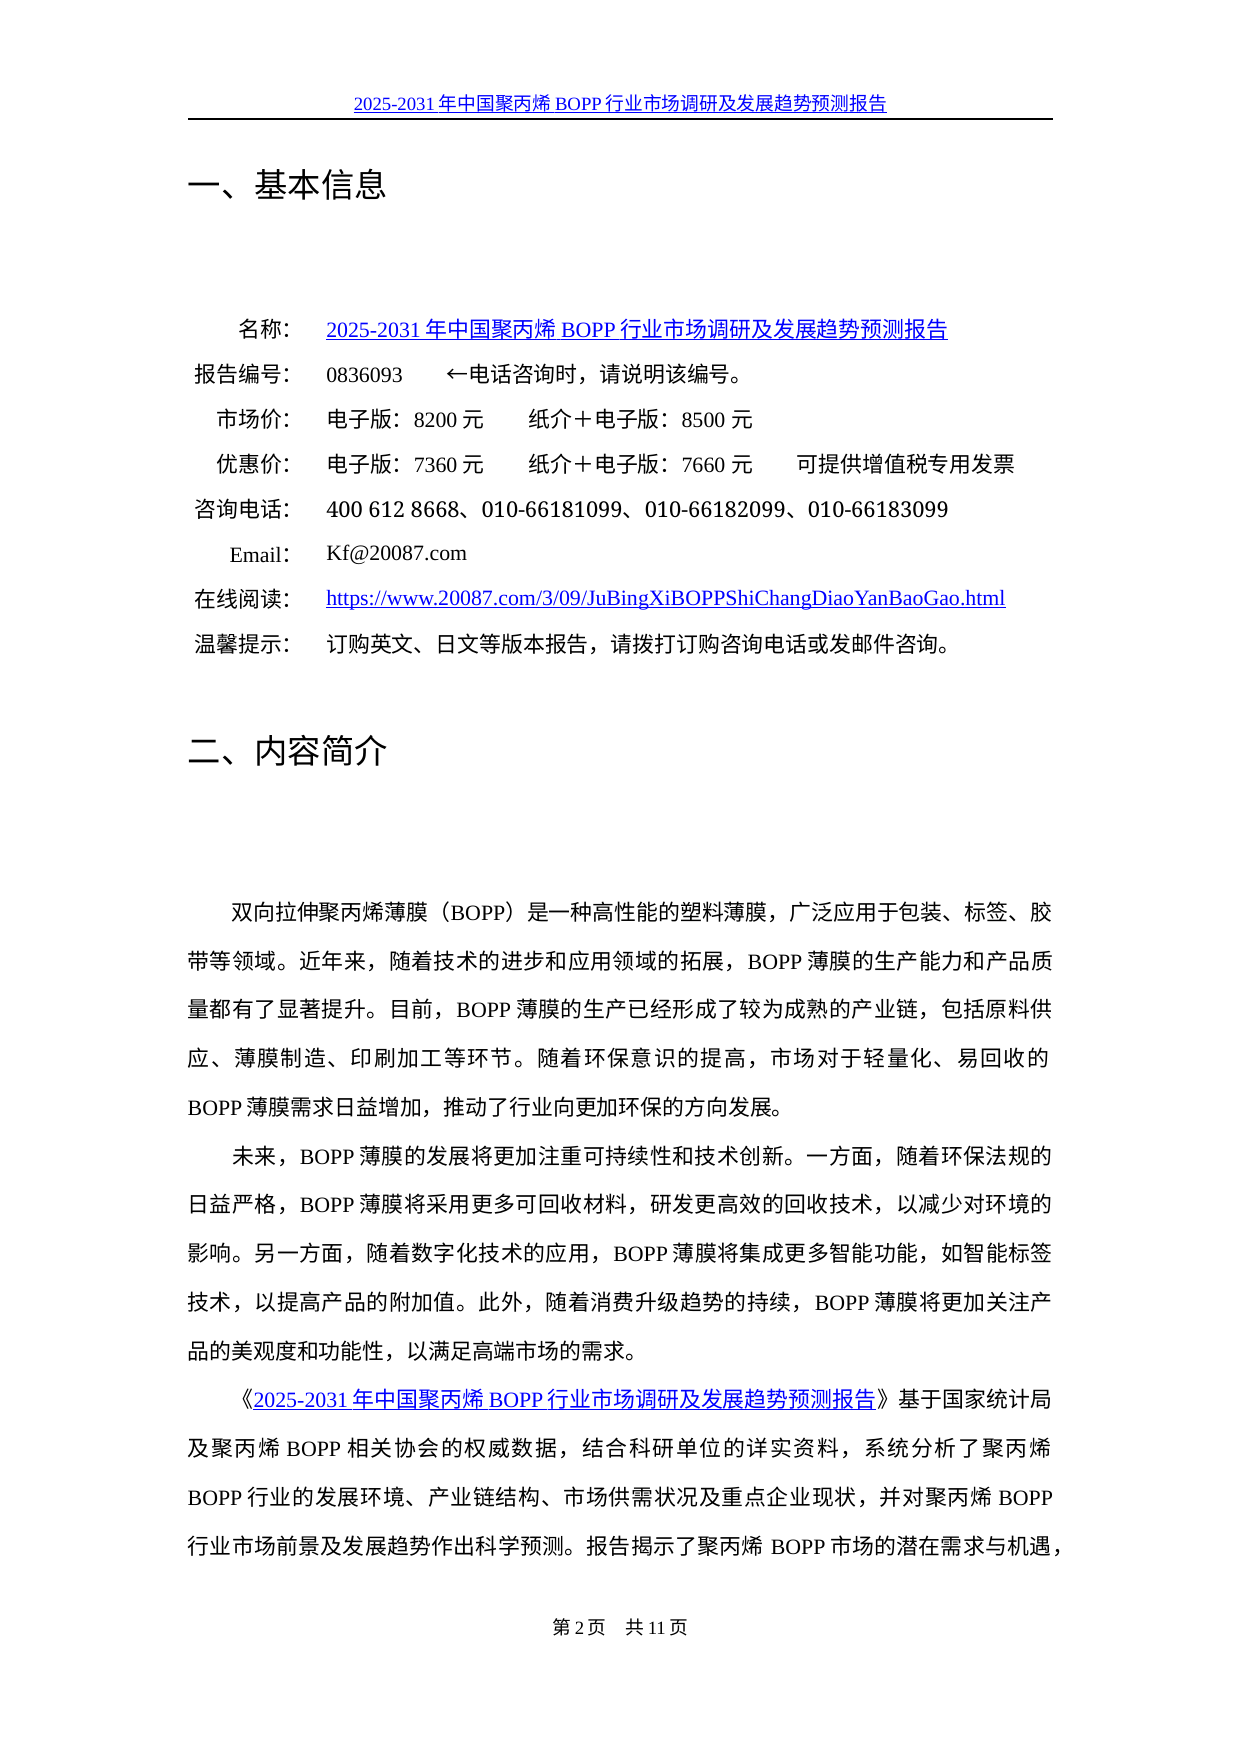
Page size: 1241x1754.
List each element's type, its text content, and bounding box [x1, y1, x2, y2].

table_header 名称： [167, 312, 315, 357]
table_cell 报告编号： [167, 357, 315, 402]
table_cell 400 612 8668、010-66181099、010-66182099、010-66183099 [315, 492, 1073, 537]
table_cell 优惠价： [167, 447, 315, 492]
table_header 2025-2031年中国聚丙烯BOPP行业市场调研及发展趋势预测报告 [315, 312, 1073, 357]
table_cell 电子版：8200 元 纸介＋电子版：8500 元 [315, 402, 1073, 447]
table_cell 电子版：7360 元 纸介＋电子版：7660 元 可提供增值税专用发票 [315, 447, 1073, 492]
table_cell 市场价： [167, 402, 315, 447]
table_cell Kf@20087.com [315, 537, 1073, 582]
table_cell 在线阅读： [167, 582, 315, 627]
title 一、基本信息 [187, 150, 1053, 215]
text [187, 894, 1053, 1561]
title 二、内容简介 [187, 717, 1053, 782]
table_cell Email： [167, 537, 315, 582]
table_cell 温馨提示： [167, 627, 315, 672]
table_cell [315, 582, 1073, 627]
table_cell 订购英文、日文等版本报告，请拨打订购咨询电话或发邮件咨询。 [315, 627, 1073, 672]
table_cell 0836093 ←电话咨询时，请说明该编号。 [315, 357, 1073, 402]
table_cell 咨询电话： [167, 492, 315, 537]
